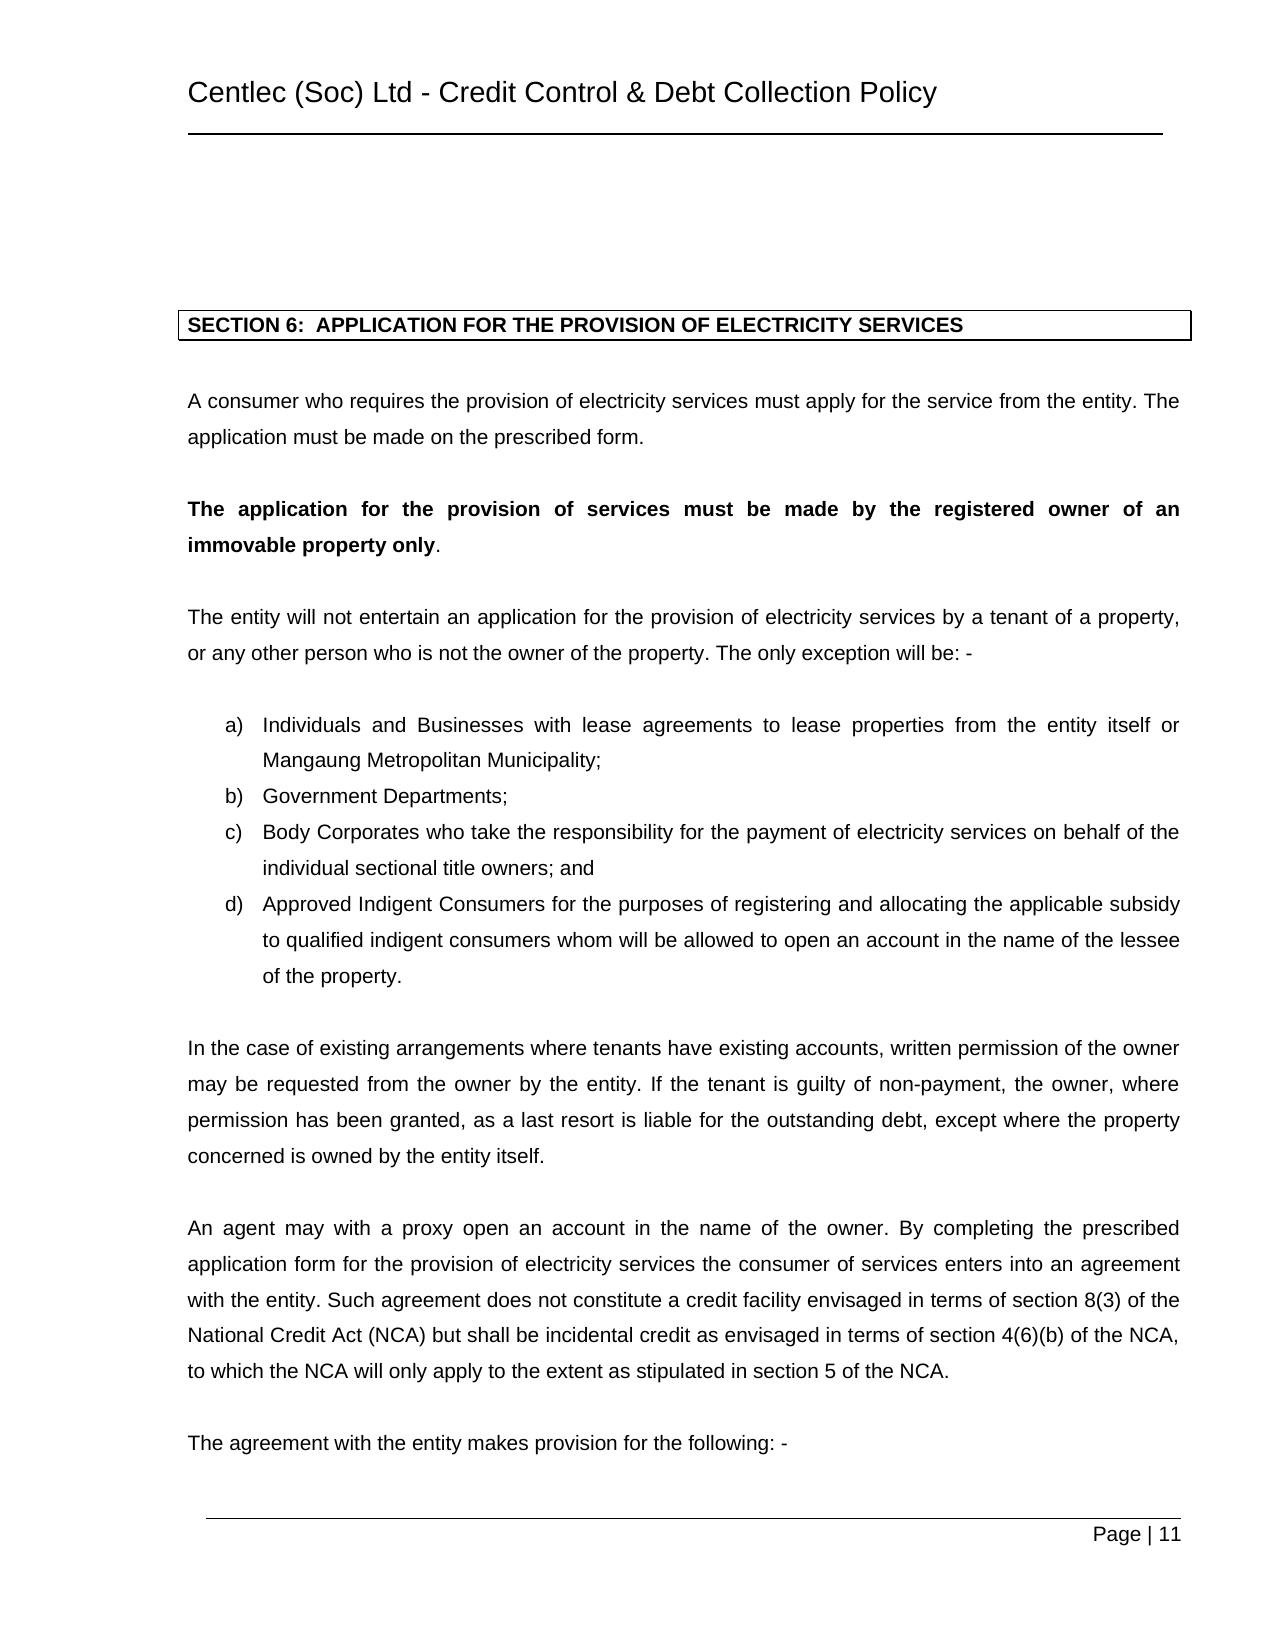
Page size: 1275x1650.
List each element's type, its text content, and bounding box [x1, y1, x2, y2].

list Body Corporates who take the responsibility for the payment of electricity services on behalf of the individual sectional title owners; and [225, 820, 1181, 880]
text An agent may with a proxy open an account in the name of the owner. By completing the prescribed application form for the provision of electricity services the consumer of services enters into an agreement with the entity. Such agreement does not constitute a credit facility envisaged in terms of section 8(3) of the National Credit Act (NCA) but shall be incidental credit as envisaged in terms of section 4(6)(b) of the NCA, to which the NCA will only apply to the extent as stipulated in section 5 of the NCA. [187, 1216, 1181, 1383]
text In the case of existing arrangements where tenants have existing accounts, written permission of the owner may be requested from the owner by the entity. If the tenant is guilty of non-payment, the owner, where permission has been granted, as a last resort is liable for the outstanding debt, except where the property concerned is owned by the entity itself. [187, 1036, 1181, 1168]
list Individuals and Businesses with lease agreements to lease properties from the entity itself or Mangaung Metropolitan Municipality; [225, 712, 1181, 772]
text A consumer who requires the provision of electricity services must apply for the service from the entity. The application must be made on the prescribed form. [187, 389, 1181, 449]
text The agreement with the entity makes provision for the following: - [187, 1431, 1181, 1455]
list Government Departments; [225, 784, 1181, 808]
text The application for the provision of services must be made by the registered owner of an immovable property only. [187, 497, 1181, 557]
text SECTION 6: APPLICATION FOR THE PROVISION OF ELECTRICITY SERVICES [179, 311, 1190, 339]
list Approved Indigent Consumers for the purposes of registering and allocating the applicable subsidy to qualified indigent consumers whom will be allowed to open an account in the name of the lessee of the property. [225, 892, 1181, 988]
text The entity will not entertain an application for the provision of electricity services by a tenant of a property, or any other person who is not the owner of the property. The only exception will be: - [187, 604, 1181, 664]
